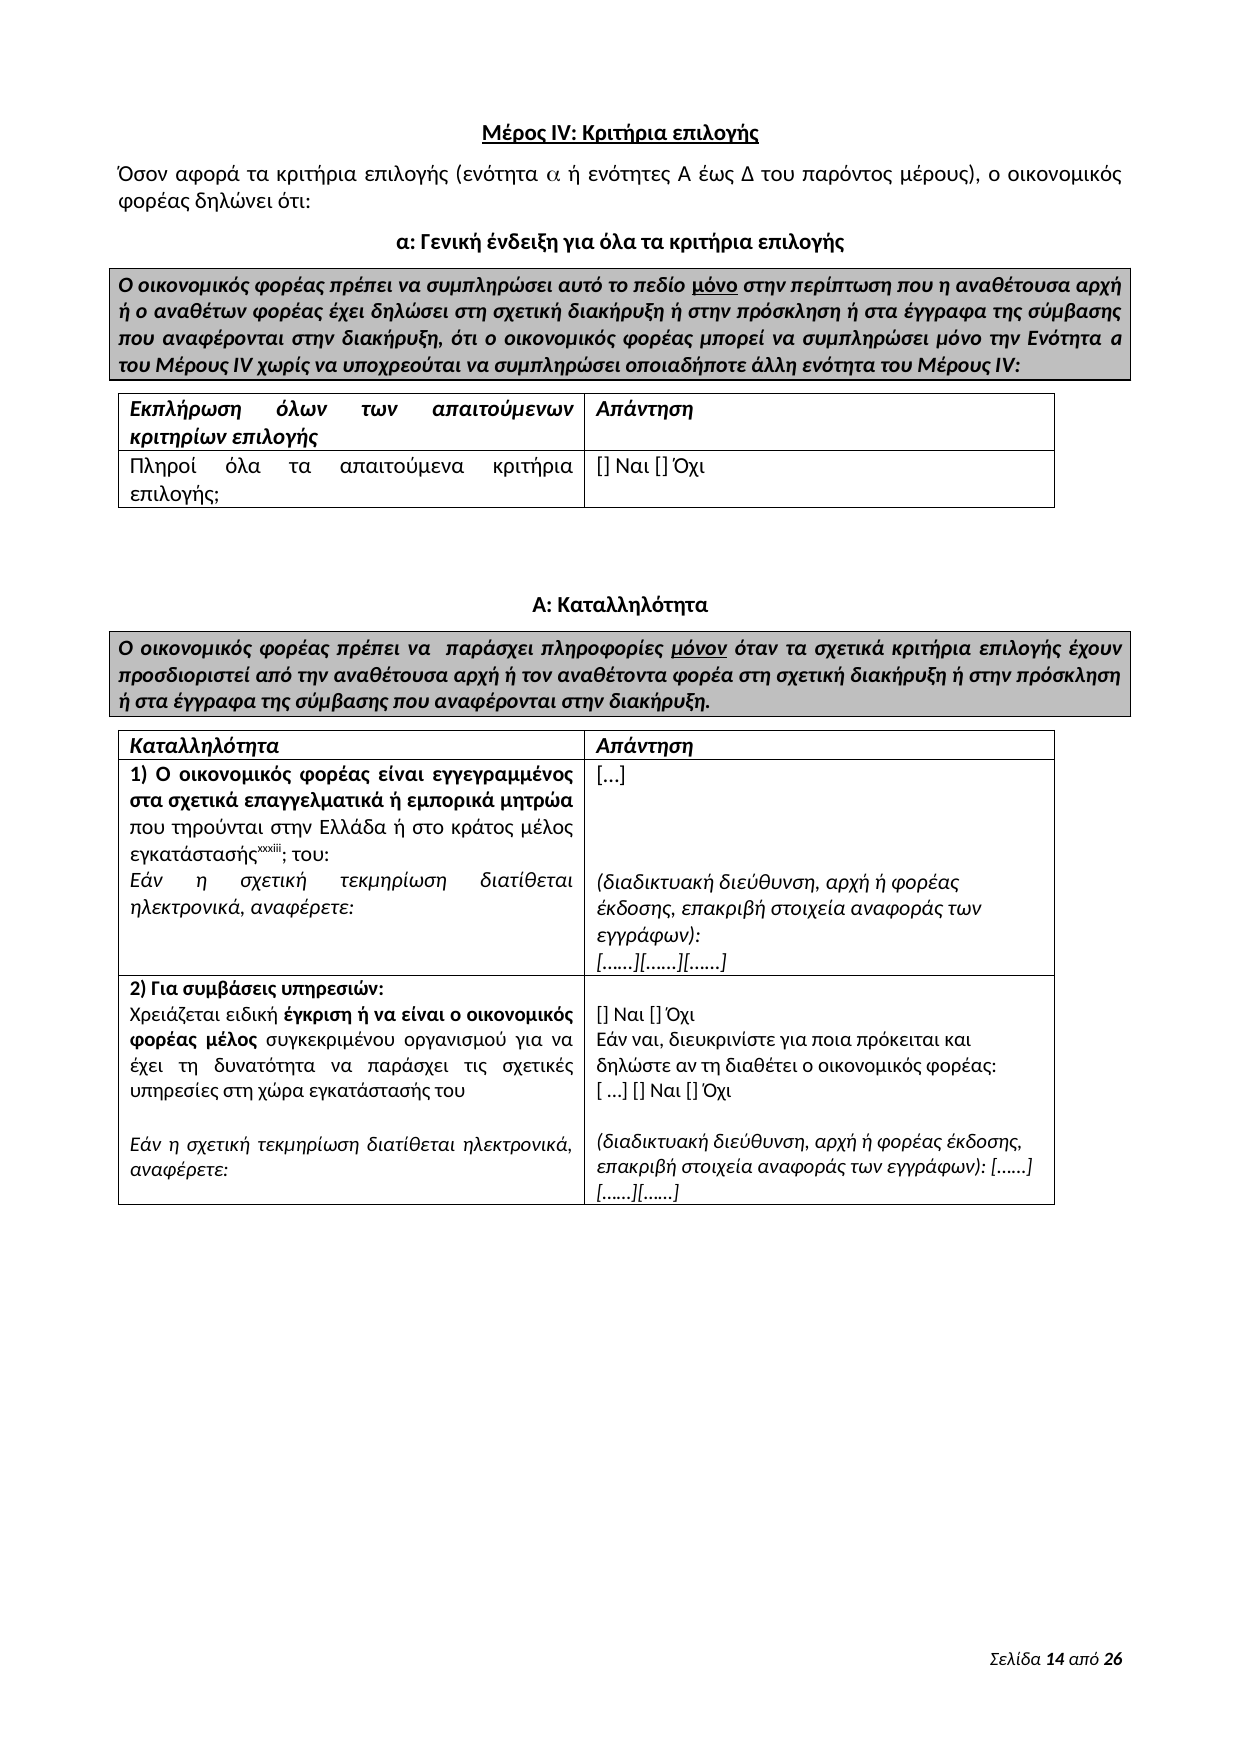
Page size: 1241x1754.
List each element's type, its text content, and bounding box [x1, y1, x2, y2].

table_cell [] Ναι [] Όχι [585, 451, 1054, 507]
table_cell Πληροί όλα τα απαιτούμενα κριτήρια επιλογής; [119, 451, 584, 507]
text Ο οικονομικός φορέας πρέπει να παράσχει πληροφορίες μόνον όταν τα σχετικά κριτήρια επιλογής έχουν προσδιοριστεί από την αναθέτουσα αρχή ή τον αναθέτοντα φορέα στη σχετική διακήρυξη ή στην πρόσκληση ή στα έγγραφα της σύμβασης που αναφέρονται στην διακήρυξη. [110, 632, 1130, 716]
text Α: Καταλληλότητα [118, 591, 1122, 618]
table_cell […] (διαδικτυακή διεύθυνση, αρχή ή φορέας έκδοσης, επακριβή στοιχεία αναφοράς των εγγράφων): [……][……][……] [585, 760, 1054, 974]
text Όσον αφορά τα κριτήρια επιλογής (ενότητα  ή ενότητες Α έως Δ του παρόντος μέρους), ο οικονομικός φορέας δηλώνει ότι: [118, 159, 1122, 215]
text α: Γενική ένδειξη για όλα τα κριτήρια επιλογής [118, 227, 1122, 255]
table_header Εκπλήρωση όλων των απαιτούμενων κριτηρίων επιλογής [119, 394, 584, 450]
text Ο οικονομικός φορέας πρέπει να συμπληρώσει αυτό το πεδίο μόνο στην περίπτωση που η αναθέτουσα αρχή ή ο αναθέτων φορέας έχει δηλώσει στη σχετική διακήρυξη ή στην πρόσκληση ή στα έγγραφα της σύμβασης που αναφέρονται στην διακήρυξη, ότι ο οικονομικός φορέας μπορεί να συμπληρώσει μόνο την Ενότητα a του Μέρους ΙV χωρίς να υποχρεούται να συμπληρώσει οποιαδήποτε άλλη ενότητα του Μέρους ΙV: [110, 269, 1130, 379]
table_cell 2) Για συμβάσεις υπηρεσιών: Χρειάζεται ειδική έγκριση ή να είναι ο οικονομικός φορέας μέλος συγκεκριμένου οργανισμού για να έχει τη δυνατότητα να παράσχει τις σχετικές υπηρεσίες στη χώρα εγκατάστασής του Εάν η σχετική τεκμηρίωση διατίθεται ηλεκτρονικά, αναφέρετε: [119, 976, 584, 1204]
table_header Καταλληλότητα [119, 731, 584, 759]
table_cell [] Ναι [] Όχι Εάν ναι, διευκρινίστε για ποια πρόκειται και δηλώστε αν τη διαθέτει ο οικονομικός φορέας: [ …] [] Ναι [] Όχι (διαδικτυακή διεύθυνση, αρχή ή φορέας έκδοσης, επακριβή στοιχεία αναφοράς των εγγράφων): [……][……][……] [585, 976, 1054, 1204]
text Μέρος IV: Κριτήρια επιλογής [118, 118, 1122, 146]
table_header Απάντηση [585, 394, 1054, 450]
table_cell 1) Ο οικονομικός φορέας είναι εγγεγραμμένος στα σχετικά επαγγελματικά ή εμπορικά μητρώα που τηρούνται στην Ελλάδα ή στο κράτος μέλος εγκατάστασής; του: Εάν η σχετική τεκμηρίωση διατίθεται ηλεκτρονικά, αναφέρετε: [119, 760, 584, 974]
table_header Απάντηση [585, 731, 1054, 759]
